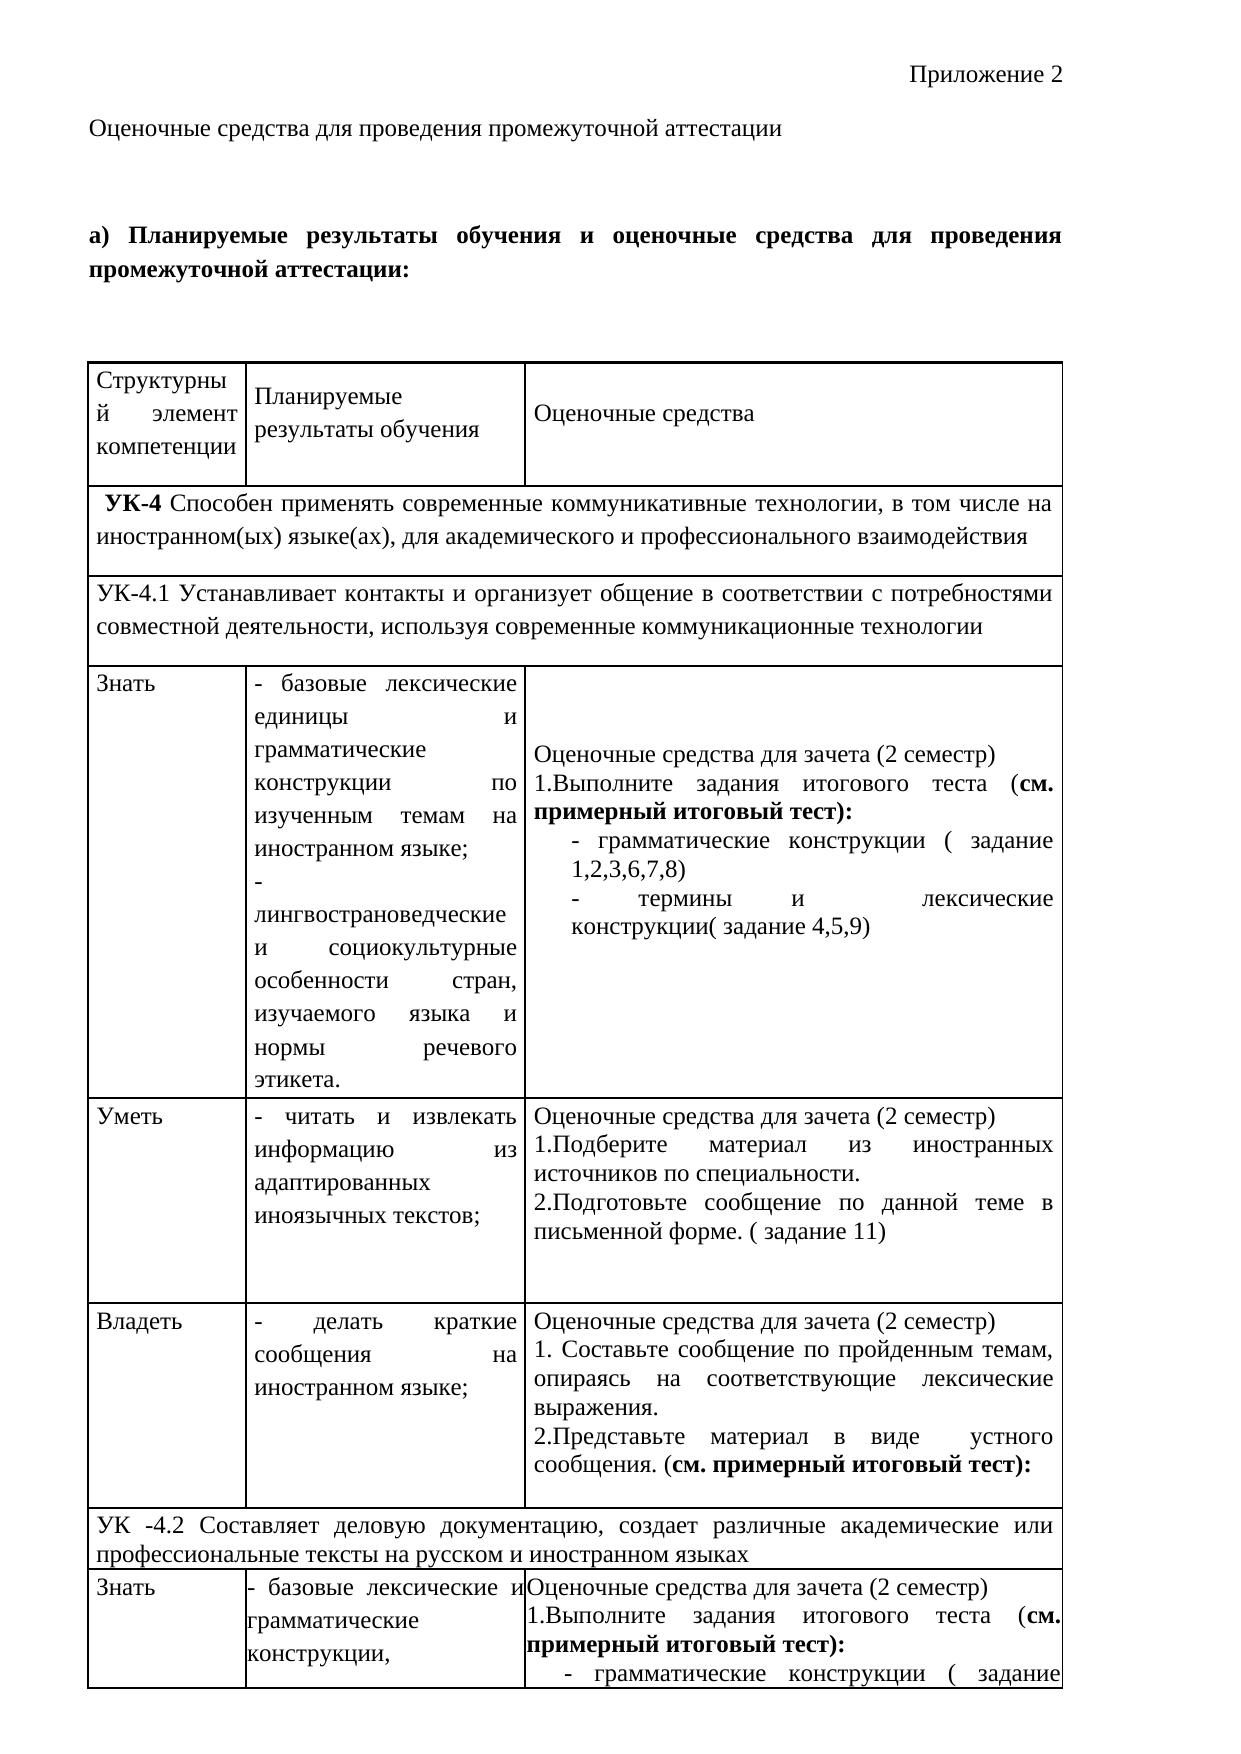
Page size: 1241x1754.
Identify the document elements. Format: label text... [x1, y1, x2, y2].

text Оценочные средства для проведения промежуточной аттестации [89, 113, 1063, 142]
table_cell Оценочные средства для зачета (2 семестр) 1. Составьте сообщение по пройденным темам, опираясь на соответствующие лексические выражения. 2.Представьте материал в виде устного сообщения. (см. примерный итоговый тест): [526, 1304, 1062, 1507]
table_cell - читать и извлекать информацию из адаптированных иноязычных текстов; [247, 1099, 524, 1302]
table_cell УК-4.1 Устанавливает контакты и организует общение в соответствии с потребностями совместной деятельности, используя современные коммуникационные технологии [89, 577, 1062, 665]
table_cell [526, 1570, 1062, 1687]
table_cell УК-4 Способен применять современные коммуникативные технологии, в том числе на иностранном(ых) языке(ах), для академического и профессионального взаимодействия [89, 487, 1062, 574]
table_cell Знать [89, 667, 245, 1097]
table_cell Знать [89, 1570, 245, 1687]
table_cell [247, 1570, 524, 1687]
table_cell Уметь [89, 1099, 245, 1302]
table_header Структурный элемент компетенции [89, 364, 245, 484]
table_cell Владеть [89, 1304, 245, 1507]
text а) Планируемые результаты обучения и оценочные средства для проведения промежуточной аттестации: [89, 221, 1063, 282]
table_cell - базовые лексические единицы и грамматические конструкции по изученным темам на иностранном языке; - лингвострановедческие и социокультурные особенности стран, изучаемого языка и нормы речевого этикета. [247, 667, 524, 1097]
table_cell УК -4.2 Составляет деловую документацию, создает различные академические или профессиональные тексты на русском и иностранном языках [89, 1509, 1062, 1568]
text Приложение 2 [89, 59, 1063, 88]
table_cell - делать краткие сообщения на иностранном языке; [247, 1304, 524, 1507]
table_header Планируемые результаты обучения [247, 364, 524, 484]
table_header Оценочные средства [526, 364, 1062, 484]
table_cell Оценочные средства для зачета (2 семестр) 1.Подберите материал из иностранных источников по специальности. 2.Подготовьте сообщение по данной теме в письменной форме. ( задание 11) [526, 1099, 1062, 1302]
